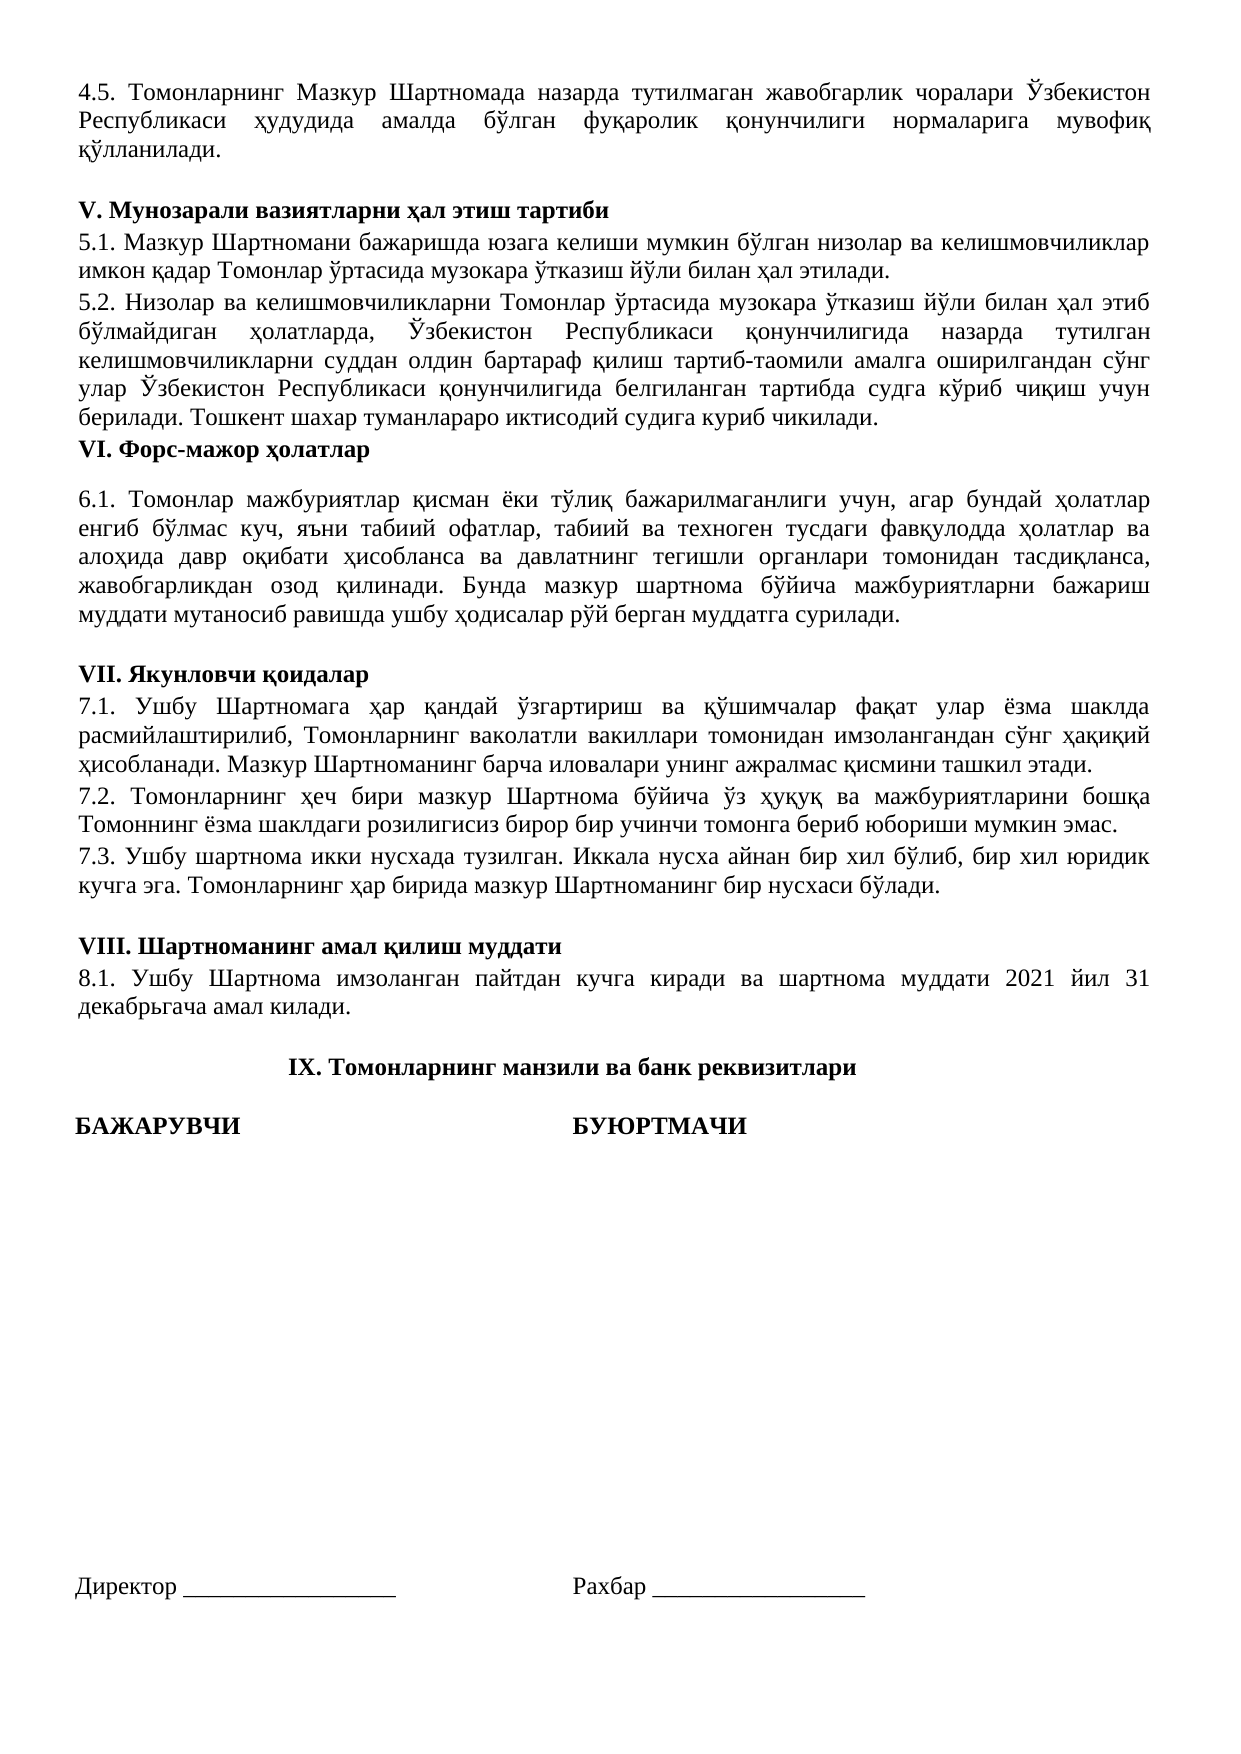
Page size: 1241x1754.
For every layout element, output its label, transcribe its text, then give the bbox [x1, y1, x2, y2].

table_cell V. Мунозарали вазиятларни ҳал этиш тартиби [75, 164, 1153, 225]
table_cell VI. Форс-мажор ҳолатлар [75, 433, 1153, 482]
table_cell 7.3. Ушбу шартнома икки нусхада тузилган. Иккала нусха айнан бир хил бўлиб, бир хил юридик кучга эга. Томонларнинг ҳар бирида мазкур Шартноманинг бир нусхаси бўлади. [75, 840, 1153, 901]
table_cell 6.1. Томонлар мажбуриятлар қисман ёки тўлиқ бажарилмаганлиги учун, агар бундай ҳолатлар енгиб бўлмас куч, яъни табиий офатлар, табиий ва техноген тусдаги фавқулодда ҳолатлар ва алоҳида давр оқибати ҳисобланса ва давлатнинг тегишли органлари томонидан тасдиқланса, жавобгарликдан озод қилинади. Бунда мазкур шартнома бўйича мажбуриятларни бажариш муддати мутаносиб равишда ушбу ҳодисалар рўй берган муддатга сурилади. [75, 483, 1153, 629]
table_cell VIII. Шартноманинг амал қилиш муддати [75, 901, 1153, 961]
table_cell 7.1. Ушбу Шартномага ҳар қандай ўзгартириш ва қўшимчалар фақат улар ёзма шаклда расмийлаштирилиб, Томонларнинг ваколатли вакиллари томонидан имзолангандан сўнг ҳақиқий ҳисобланади. Мазкур Шартноманинг барча иловалари унинг ажралмас қисмини ташкил этади. [75, 690, 1153, 779]
table_cell 5.1. Мазкур Шартномани бажаришда юзага келиши мумкин бўлган низолар ва келишмовчиликлар имкон қадар Томонлар ўртасида музокара ўтказиш йўли билан ҳал этилади. [75, 225, 1153, 286]
table_cell IX. Томонларнинг манзили ва банк реквизитлари [75, 1022, 1068, 1082]
table_cell БУЮРТМАЧИ Рахбар _________________ [573, 1083, 1049, 1600]
table_cell 4.5. Томонларнинг Мазкур Шартномада назарда тутилмаган жавобгарлик чоралари Ўзбекистон Республикаси ҳудудида амалда бўлган фуқаролик қонунчилиги нормаларига мувофиқ қўлланилади. [75, 75, 1153, 164]
table_cell 5.2. Низолар ва келишмовчиликларни Томонлар ўртасида музокара ўтказиш йўли билан ҳал этиб бўлмайдиган ҳолатларда, Ўзбекистон Республикаси қонунчилигида назарда тутилган келишмовчиликларни суддан олдин бартараф қилиш тартиб-таомили амалга оширилгандан сўнг улар Ўзбекистон Республикаси қонунчилигида белгиланган тартибда судга кўриб чиқиш учун берилади. Тошкент шахар туманлараро иктисодий судига куриб чикилади. [75, 286, 1153, 432]
table_cell VII. Якунловчи қоидалар [75, 629, 1153, 690]
table_cell 7.2. Томонларнинг ҳеч бири мазкур Шартнома бўйича ўз ҳуқуқ ва мажбуриятларини бошқа Томоннинг ёзма шаклдаги розилигисиз бирор бир учинчи томонга бериб юбориши мумкин эмас. [75, 779, 1153, 840]
table_cell 8.1. Ушбу Шартнома имзоланган пайтдан кучга киради ва шартнома муддати 2021 йил 31 декабрьгача амал килади. [75, 961, 1153, 1022]
table_cell БАЖАРУВЧИ Директор _________________ [75, 1083, 572, 1600]
